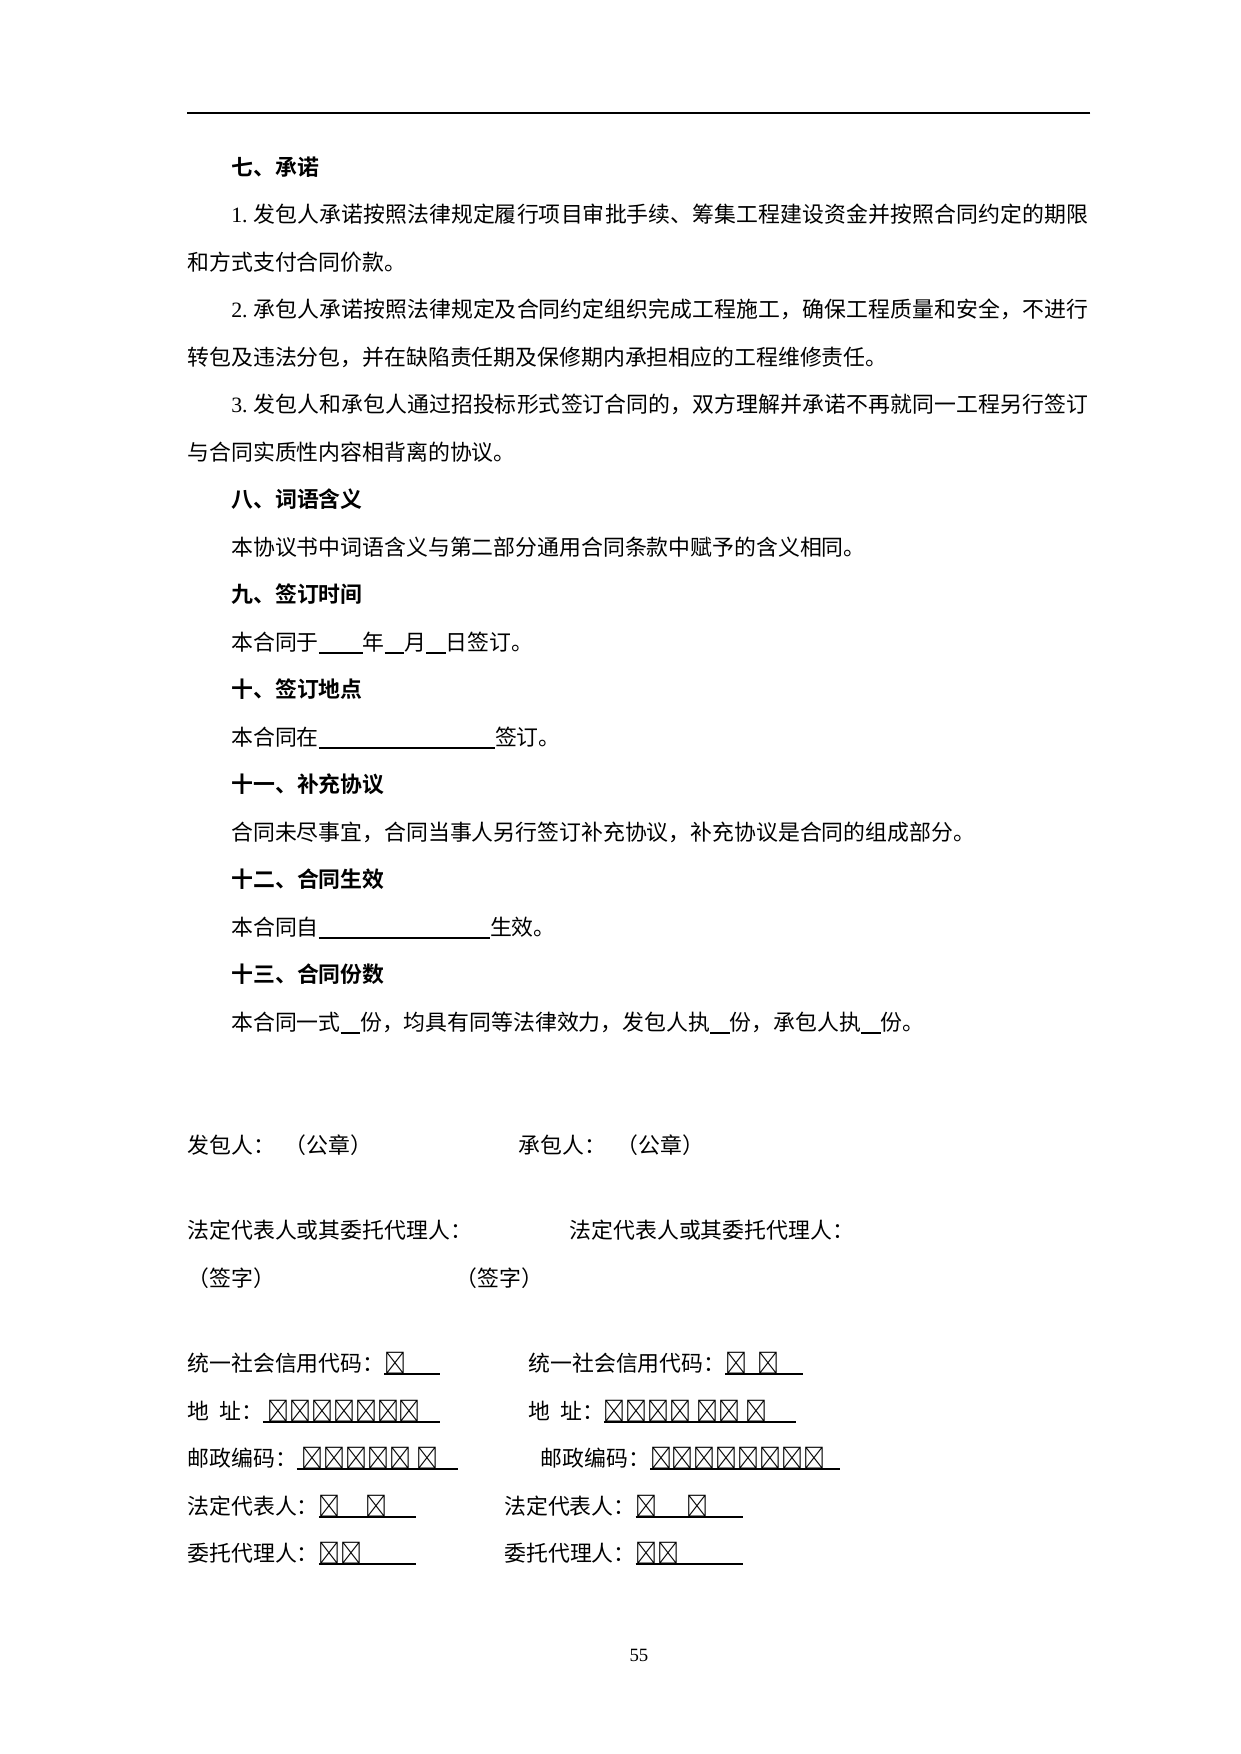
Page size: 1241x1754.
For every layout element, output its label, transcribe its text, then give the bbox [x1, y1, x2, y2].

text 十三、合同份数 [187, 957, 1090, 989]
text 本合同自 生效。 [187, 910, 1090, 942]
text 1. 发包人承诺按照法律规定履行项目审批手续、筹集工程建设资金并按照合同约定的期限和方式支付合同价款。 [187, 197, 1090, 277]
text 3. 发包人和承包人通过招投标形式签订合同的，双方理解并承诺不再就同一工程另行签订与合同实质性内容相背离的协议。 [187, 387, 1090, 467]
text 八、词语含义 [187, 482, 1090, 514]
text 统一社会信用代码： 统一社会信用代码：  [187, 1346, 1090, 1378]
text 十一、补充协议 [187, 767, 1090, 799]
text 本合同一式 份，均具有同等法律效力，发包人执 份，承包人执 份。 [187, 1005, 1090, 1037]
text 邮政编码：   邮政编码： [187, 1441, 1090, 1473]
text 委托代理人： 委托代理人： [187, 1536, 1090, 1568]
text （签字） （签字） [187, 1261, 1090, 1293]
text 法定代表人：  法定代表人：  [187, 1489, 1090, 1520]
text 发包人： （公章） 承包人： （公章） [187, 1128, 1090, 1160]
text 本协议书中词语含义与第二部分通用合同条款中赋予的含义相同。 [187, 530, 1090, 562]
text 本合同在 签订。 [187, 720, 1090, 752]
text 合同未尽事宜，合同当事人另行签订补充协议，补充协议是合同的组成部分。 [187, 815, 1090, 847]
text 九、签订时间 [187, 577, 1090, 609]
text 十二、合同生效 [187, 862, 1090, 894]
text 十、签订地点 [187, 672, 1090, 704]
text 本合同于 年 月 日签订。 [187, 625, 1090, 657]
text 2. 承包人承诺按照法律规定及合同约定组织完成工程施工，确保工程质量和安全，不进行转包及违法分包，并在缺陷责任期及保修期内承担相应的工程维修责任。 [187, 292, 1090, 372]
text 法定代表人或其委托代理人： 法定代表人或其委托代理人： [187, 1213, 1090, 1245]
text 地 址：  地 址：   [187, 1394, 1090, 1425]
text 七、承诺 [187, 150, 1090, 182]
